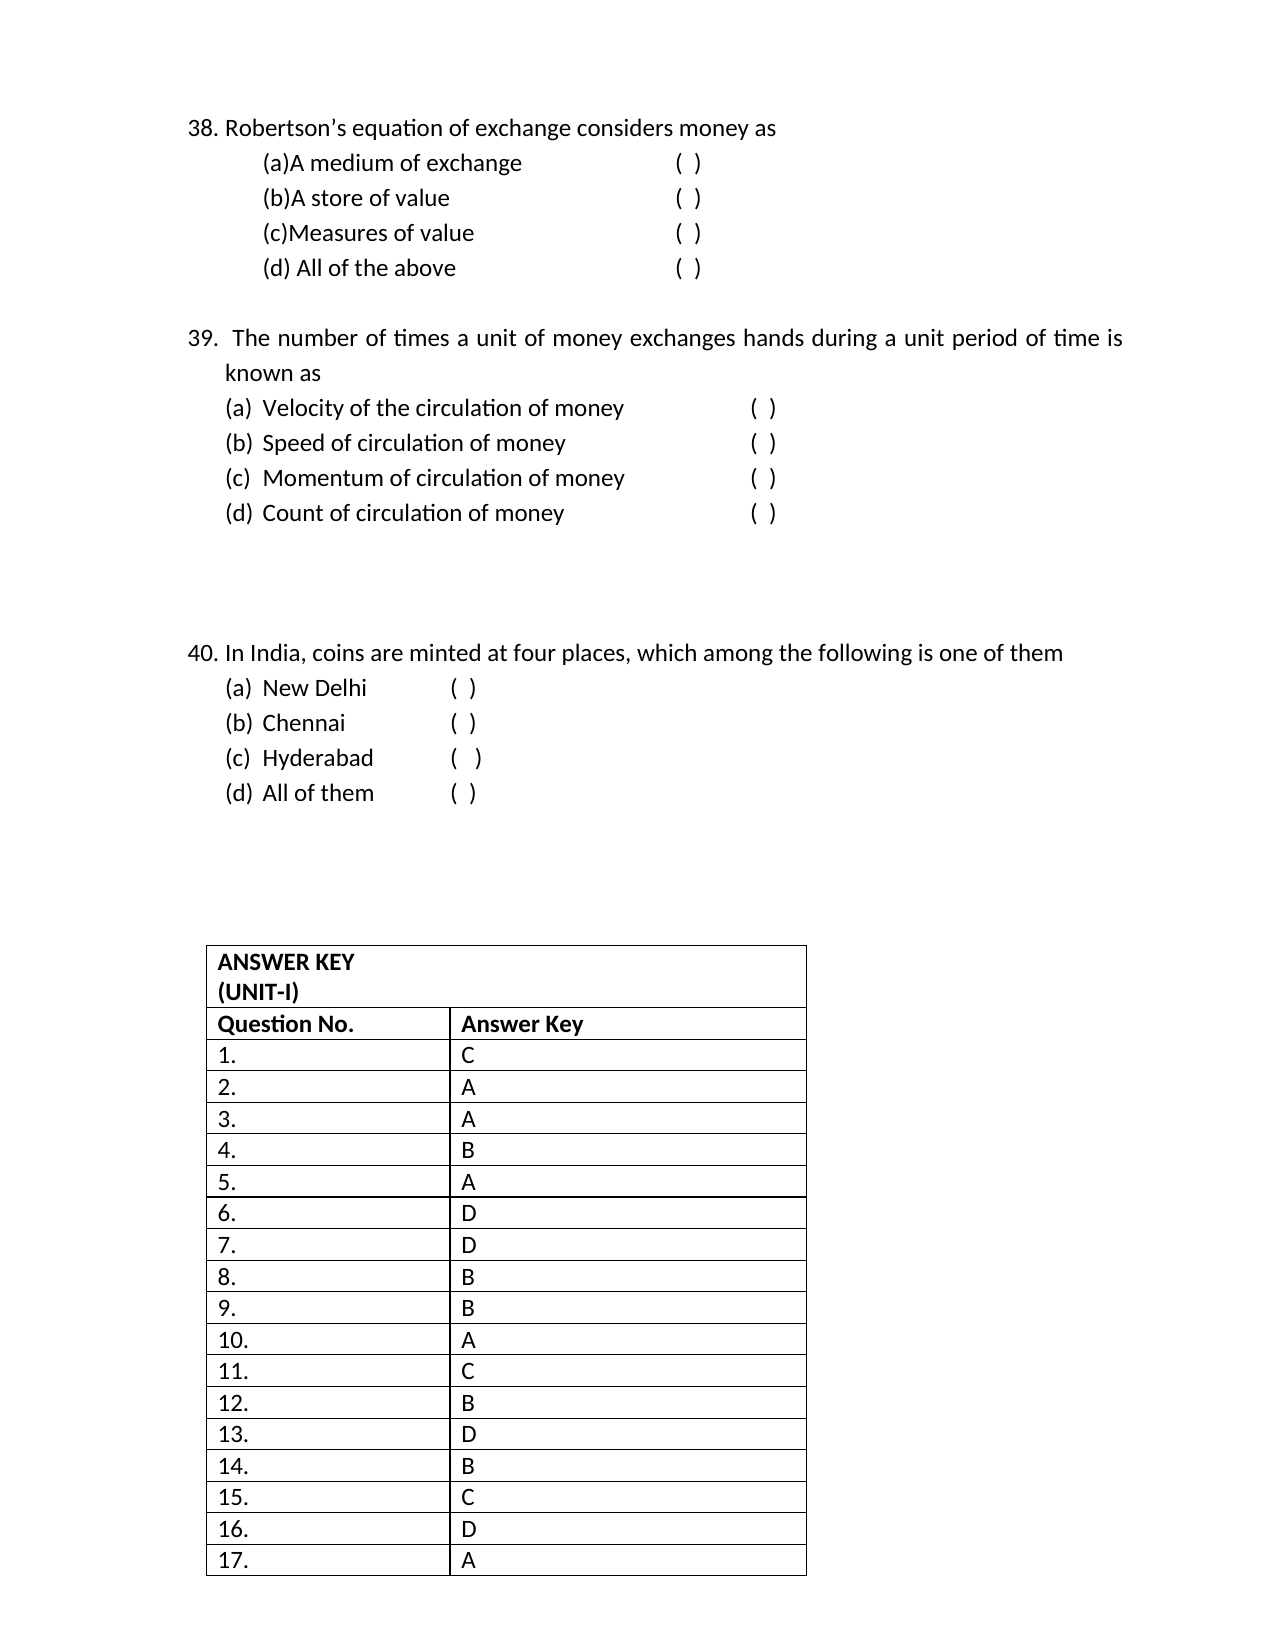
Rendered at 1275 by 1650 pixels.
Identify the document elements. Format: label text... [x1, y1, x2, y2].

table_cell 16. [207, 1513, 449, 1544]
table_cell 10. [207, 1324, 449, 1354]
list Count of circulation of money ( ) [225, 497, 1125, 528]
table_cell 4. [207, 1134, 449, 1165]
table_cell B [451, 1292, 806, 1323]
list In India, coins are minted at four places, which among the following is one of them [187, 637, 1125, 668]
table_cell A [451, 1545, 806, 1575]
table_cell D [451, 1419, 806, 1449]
table_cell D [451, 1229, 806, 1259]
table_cell A [451, 1103, 806, 1133]
list Speed of circulation of money ( ) [225, 427, 1125, 458]
list (d) All of the above ( ) [262, 252, 1125, 283]
list Momentum of circulation of money ( ) [225, 462, 1125, 493]
table_cell C [451, 1355, 806, 1386]
table_cell 7. [207, 1229, 449, 1259]
table_cell 15. [207, 1482, 449, 1512]
table_cell 9. [207, 1292, 449, 1323]
table_cell 8. [207, 1261, 449, 1291]
list New Delhi ( ) [225, 672, 1125, 703]
list (c)Measures of value ( ) [262, 217, 1125, 248]
list Velocity of the circulation of money ( ) [225, 392, 1125, 423]
table_cell Answer Key [451, 1008, 806, 1039]
table_cell A [451, 1324, 806, 1354]
table_cell 1. [207, 1040, 449, 1070]
table_cell D [451, 1198, 806, 1228]
table_cell D [451, 1513, 806, 1544]
table_cell 5. [207, 1166, 449, 1196]
table_header ANSWER KEY (UNIT-I) [207, 946, 806, 1007]
table_cell 17. [207, 1545, 449, 1575]
table_cell C [451, 1040, 806, 1070]
table_cell 3. [207, 1103, 449, 1133]
list Robertson’s equation of exchange considers money as [187, 112, 1125, 143]
table_cell B [451, 1261, 806, 1291]
list (b)A store of value ( ) [262, 182, 1125, 213]
table_cell Question No. [207, 1008, 449, 1039]
table_cell 2. [207, 1071, 449, 1102]
list The number of times a unit of money exchanges hands during a unit period of time is known as [187, 322, 1125, 388]
list Hyderabad ( ) [225, 742, 1125, 773]
list Chennai ( ) [225, 707, 1125, 738]
table_cell B [451, 1134, 806, 1165]
table_cell A [451, 1166, 806, 1196]
table_cell B [451, 1450, 806, 1481]
table_cell C [451, 1482, 806, 1512]
table_cell 12. [207, 1387, 449, 1417]
table_cell 11. [207, 1355, 449, 1386]
table_cell 6. [207, 1198, 449, 1228]
table_cell A [451, 1071, 806, 1102]
list All of them ( ) [225, 777, 1125, 808]
table_cell 14. [207, 1450, 449, 1481]
table_cell 13. [207, 1419, 449, 1449]
table_cell B [451, 1387, 806, 1417]
list (a)A medium of exchange ( ) [262, 147, 1125, 178]
